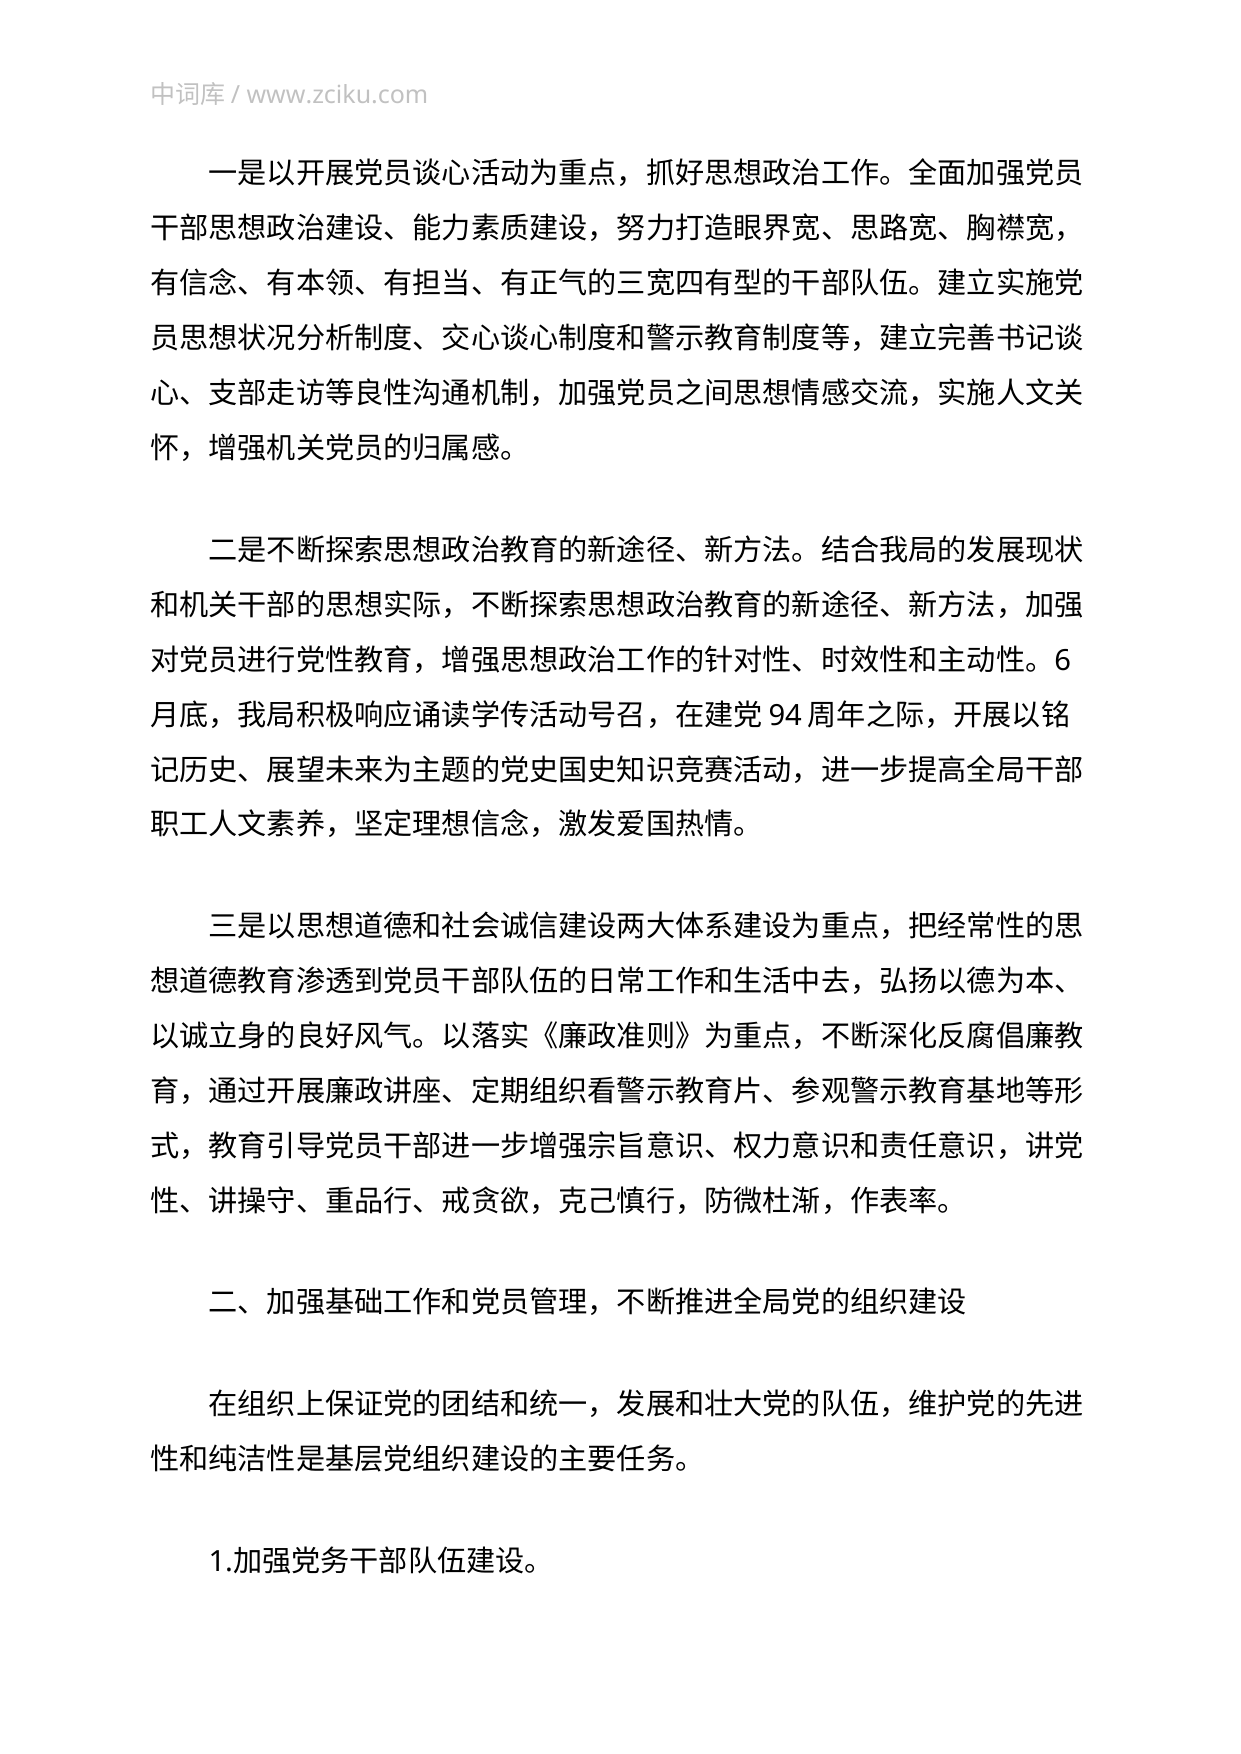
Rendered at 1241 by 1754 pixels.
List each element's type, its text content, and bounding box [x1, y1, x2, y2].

text 二、加强基础工作和党员管理，不断推进全局党的组织建设 [150, 1279, 1090, 1321]
text 二是不断探索思想政治教育的新途径、新方法。结合我局的发展现状和机关干部的思想实际，不断探索思想政治教育的新途径、新方法，加强对党员进行党性教育，增强思想政治工作的针对性、时效性和主动性。6月底，我局积极响应诵读学传活动号召，在建党94周年之际，开展以铭记历史、展望未来为主题的党史国史知识竞赛活动，进一步提高全局干部职工人文素养，坚定理想信念，激发爱国热情。 [150, 526, 1090, 843]
text 在组织上保证党的团结和统一，发展和壮大党的队伍，维护党的先进性和纯洁性是基层党组织建设的主要任务。 [150, 1381, 1090, 1478]
text 三是以思想道德和社会诚信建设两大体系建设为重点，把经常性的思想道德教育渗透到党员干部队伍的日常工作和生活中去，弘扬以德为本、以诚立身的良好风气。以落实《廉政准则》为重点，不断深化反腐倡廉教育，通过开展廉政讲座、定期组织看警示教育片、参观警示教育基地等形式，教育引导党员干部进一步增强宗旨意识、权力意识和责任意识，讲党性、讲操守、重品行、戒贪欲，克己慎行，防微杜渐，作表率。 [150, 903, 1090, 1219]
text 一是以开展党员谈心活动为重点，抓好思想政治工作。全面加强党员干部思想政治建设、能力素质建设，努力打造眼界宽、思路宽、胸襟宽，有信念、有本领、有担当、有正气的三宽四有型的干部队伍。建立实施党员思想状况分析制度、交心谈心制度和警示教育制度等，建立完善书记谈心、支部走访等良性沟通机制，加强党员之间思想情感交流，实施人文关怀，增强机关党员的归属感。 [150, 150, 1090, 467]
text 1.加强党务干部队伍建设。 [150, 1537, 1090, 1580]
